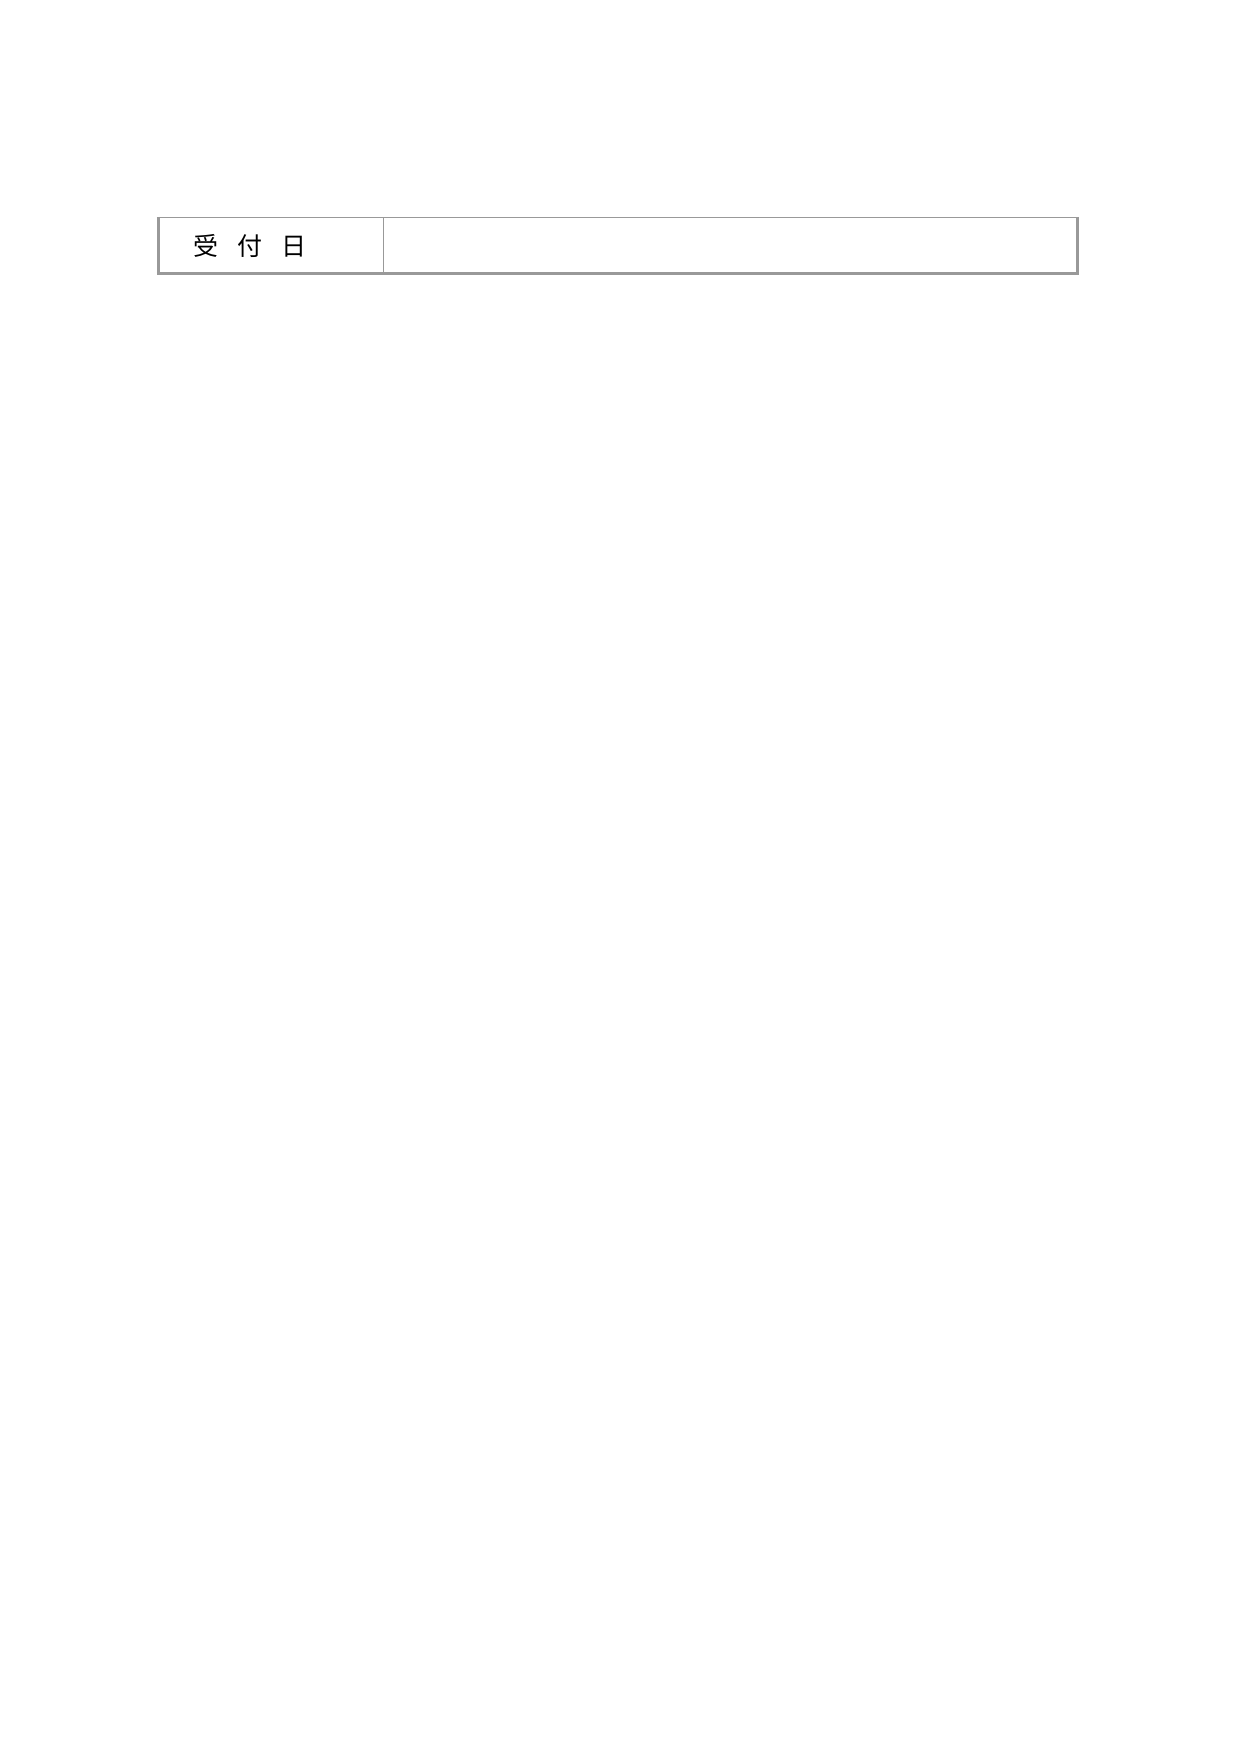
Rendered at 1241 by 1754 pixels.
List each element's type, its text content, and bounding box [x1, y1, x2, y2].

table_cell [384, 218, 1076, 272]
table_cell 受付日 [160, 218, 383, 272]
